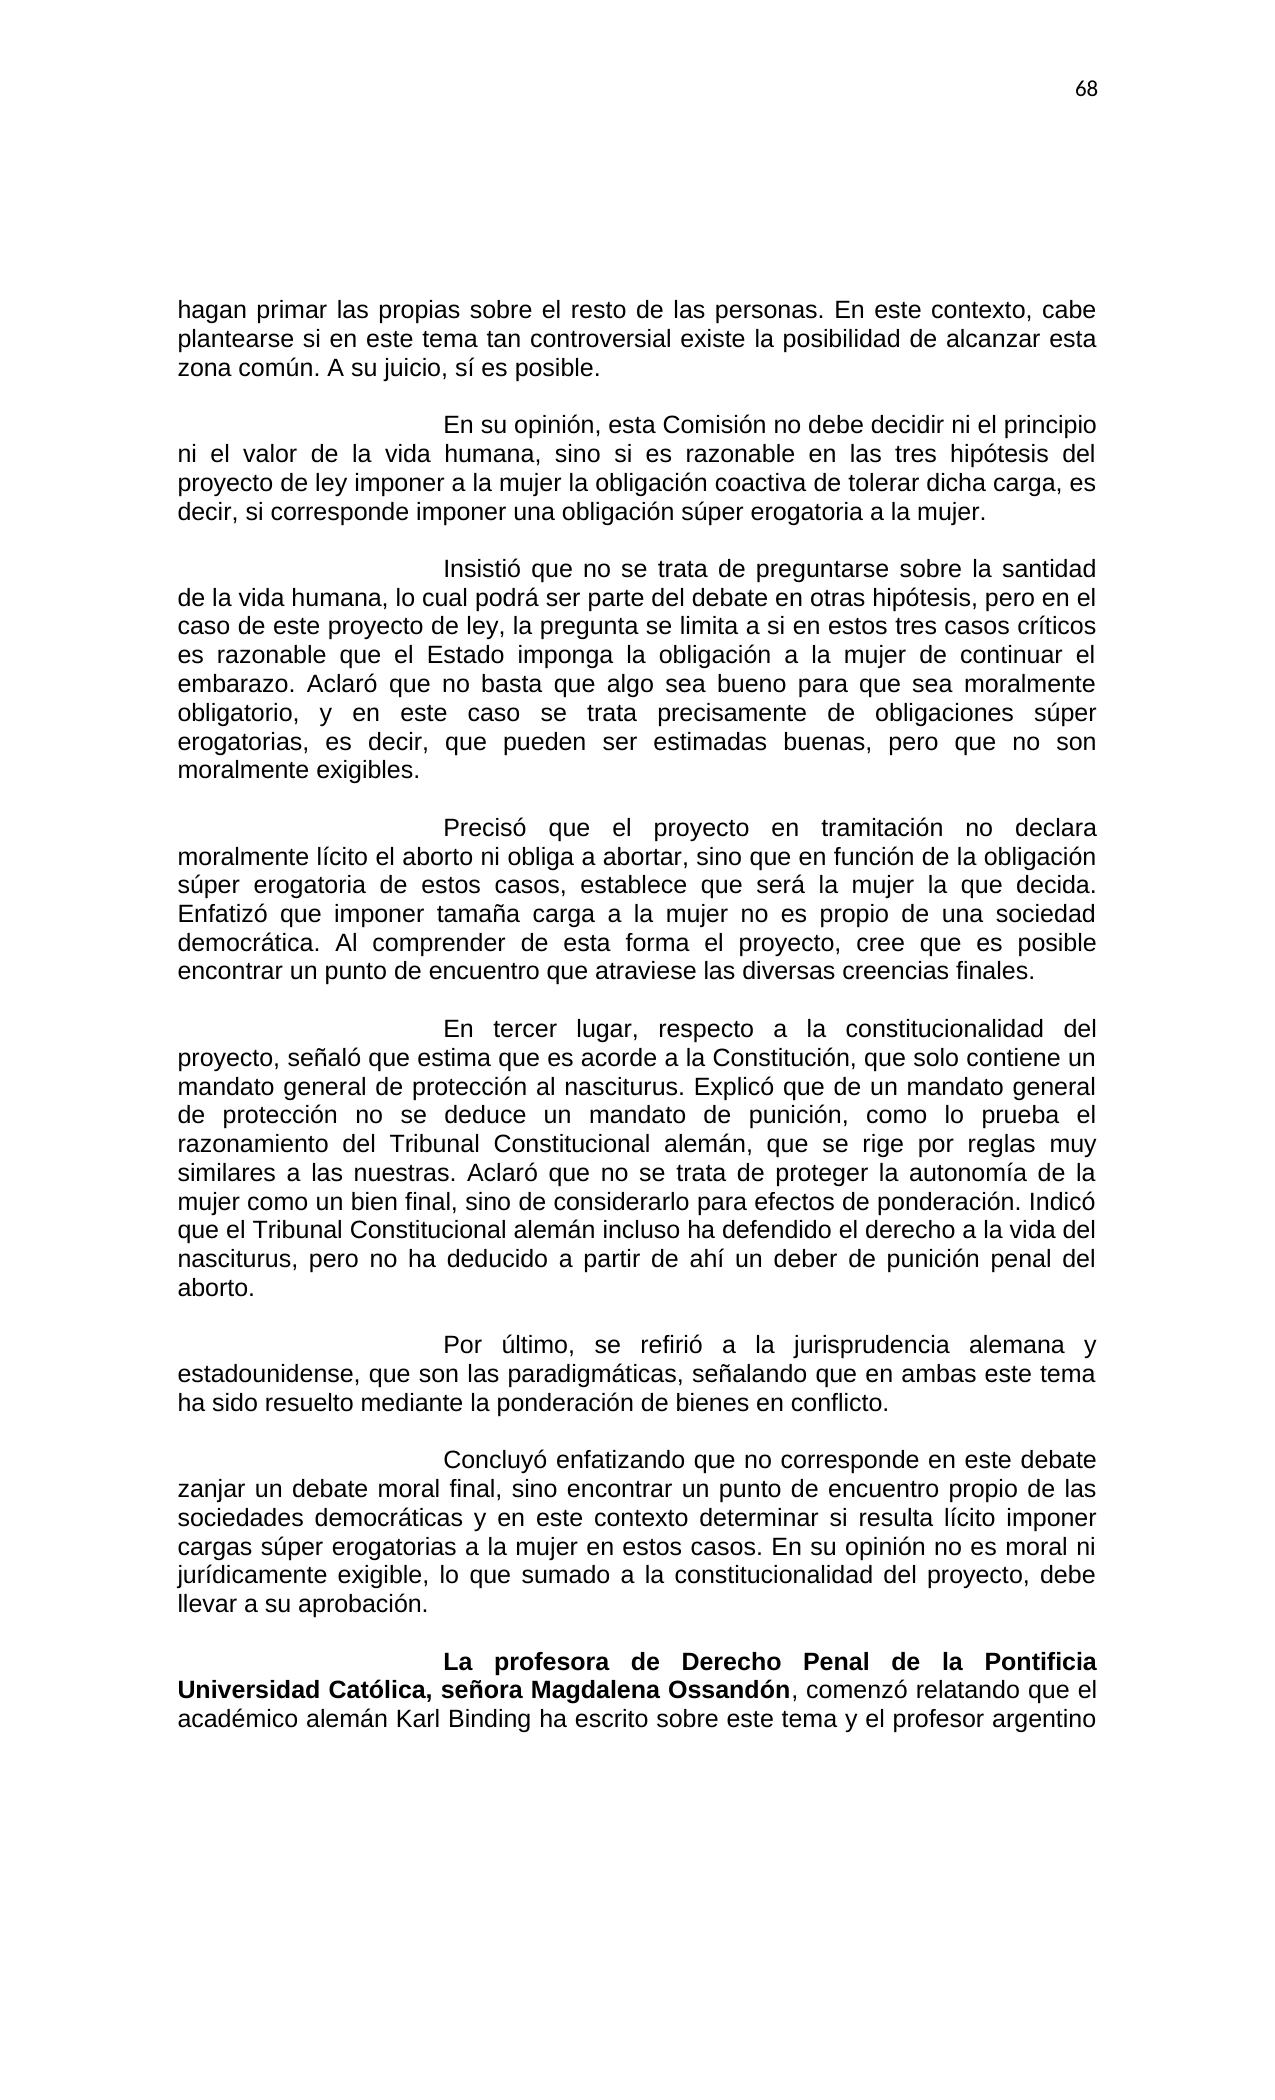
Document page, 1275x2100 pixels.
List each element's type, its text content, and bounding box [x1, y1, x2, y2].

text En tercer lugar, respecto a la constitucionalidad del proyecto, señaló que estima que es acorde a la Constitución, que solo contiene un mandato general de protección al nasciturus. Explicó que de un mandato general de protección no se deduce un mandato de punición, como lo prueba el razonamiento del Tribunal Constitucional alemán, que se rige por reglas muy similares a las nuestras. Aclaró que no se trata de proteger la autonomía de la mujer como un bien final, sino de considerarlo para efectos de ponderación. Indicó que el Tribunal Constitucional alemán incluso ha defendido el derecho a la vida del nasciturus, pero no ha deducido a partir de ahí un deber de punición penal del aborto. [177, 1014, 1098, 1302]
text Insistió que no se trata de preguntarse sobre la santidad de la vida humana, lo cual podrá ser parte del debate en otras hipótesis, pero en el caso de este proyecto de ley, la pregunta se limita a si en estos tres casos críticos es razonable que el Estado imponga la obligación a la mujer de continuar el embarazo. Aclaró que no basta que algo sea bueno para que sea moralmente obligatorio, y en este caso se trata precisamente de obligaciones súper erogatorias, es decir, que pueden ser estimadas buenas, pero que no son moralmente exigibles. [177, 554, 1098, 784]
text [177, 1647, 1098, 1733]
text Por último, se refirió a la jurisprudencia alemana y estadounidense, que son las paradigmáticas, señalando que en ambas este tema ha sido resuelto mediante la ponderación de bienes en conflicto. [177, 1330, 1098, 1417]
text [177, 295, 1098, 382]
text Precisó que el proyecto en tramitación no declara moralmente lícito el aborto ni obliga a abortar, sino que en función de la obligación súper erogatoria de estos casos, establece que será la mujer la que decida. Enfatizó que imponer tamaña carga a la mujer no es propio de una sociedad democrática. Al comprender de esta forma el proyecto, cree que es posible encontrar un punto de encuentro que atraviese las diversas creencias finales. [177, 813, 1098, 985]
text En su opinión, esta Comisión no debe decidir ni el principio ni el valor de la vida humana, sino si es razonable en las tres hipótesis del proyecto de ley imponer a la mujer la obligación coactiva de tolerar dicha carga, es decir, si corresponde imponer una obligación súper erogatoria a la mujer. [177, 410, 1098, 525]
text Concluyó enfatizando que no corresponde en este debate zanjar un debate moral final, sino encontrar un punto de encuentro propio de las sociedades democráticas y en este contexto determinar si resulta lícito imponer cargas súper erogatorias a la mujer en estos casos. En su opinión no es moral ni jurídicamente exigible, lo que sumado a la constitucionalidad del proyecto, debe llevar a su aprobación. [177, 1445, 1098, 1618]
